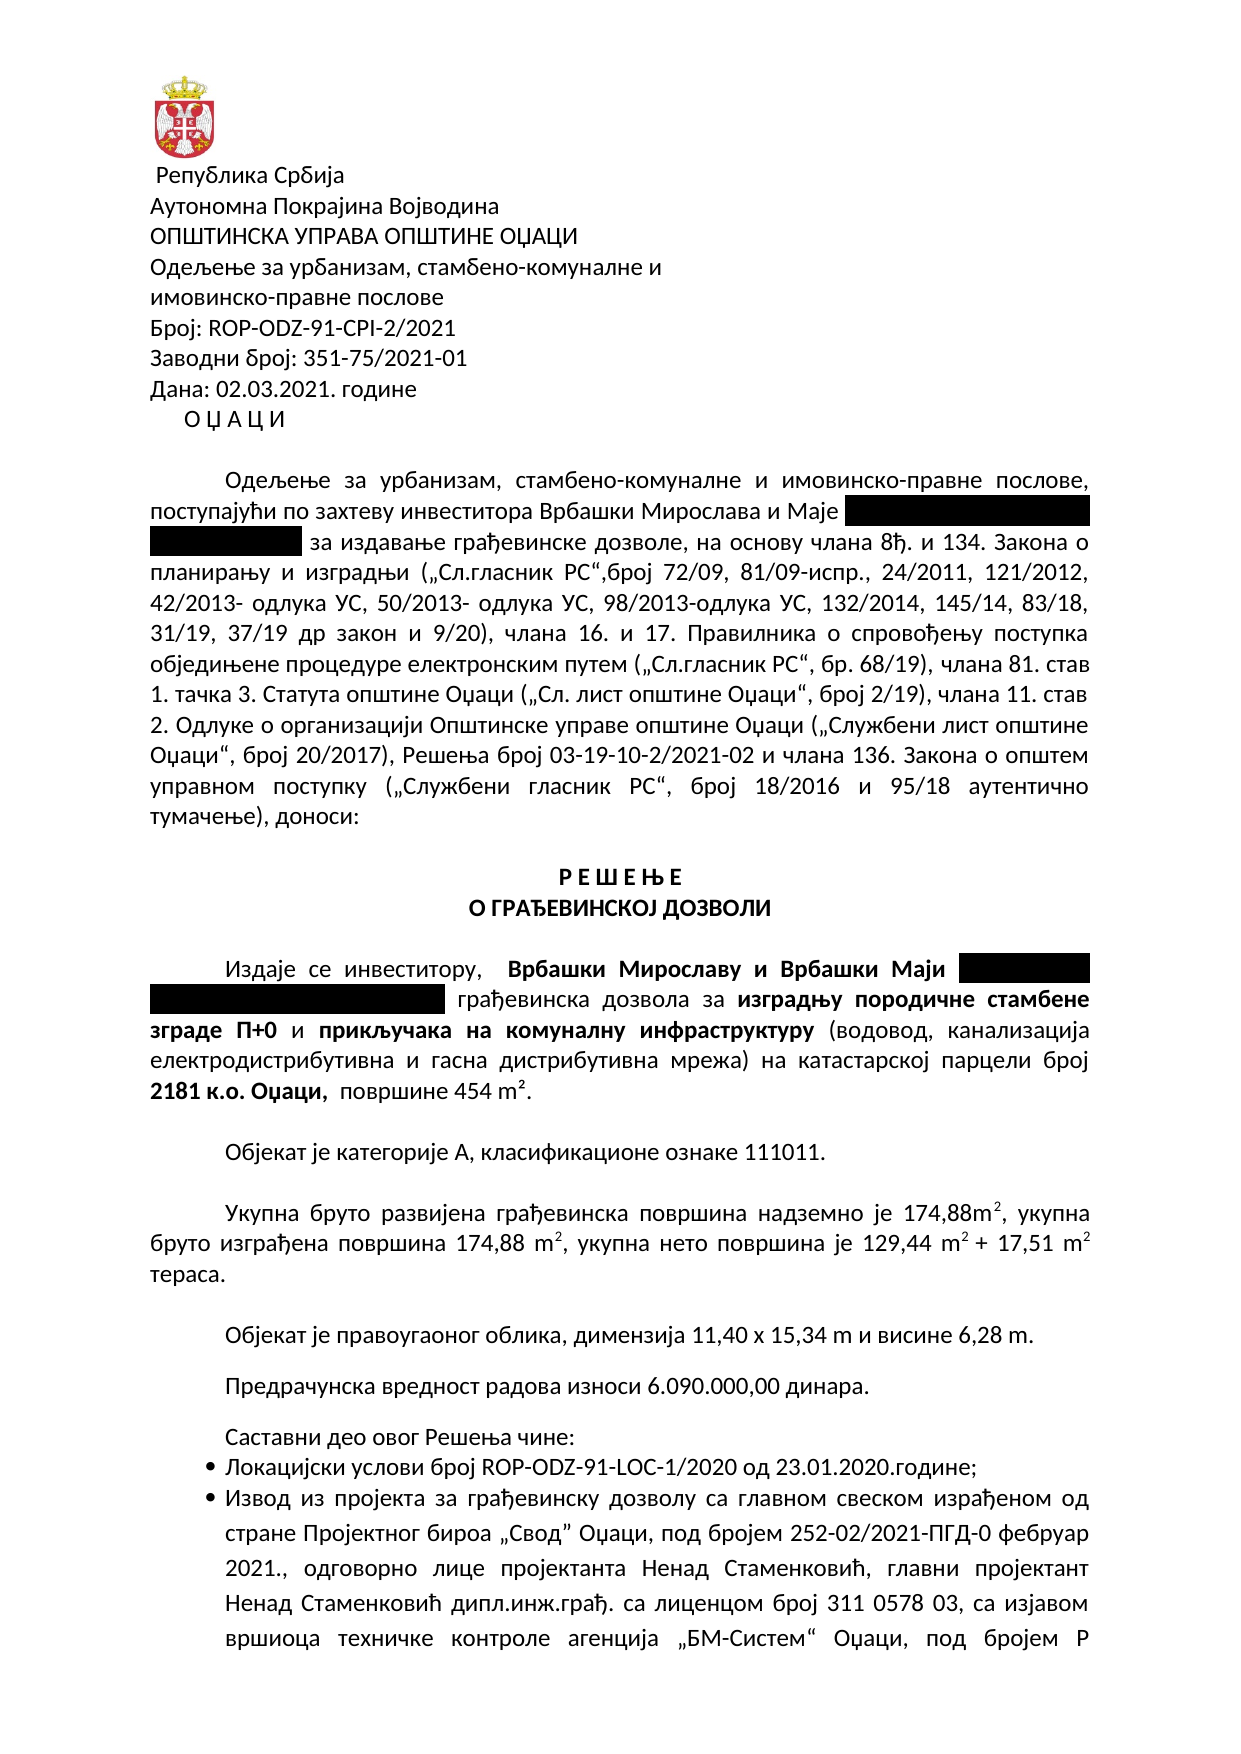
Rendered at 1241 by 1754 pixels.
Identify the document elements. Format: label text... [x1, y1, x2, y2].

text Предрачунска вредност радова износи 6.090.000,00 динара. [150, 1370, 1090, 1401]
text Одељење за урбанизам, стамбено-комуналне и [150, 251, 1090, 281]
text Објекат је правоугаоног облика, димензија 11,40 х 15,34 m и висине 6,28 m. [150, 1319, 1090, 1350]
text О ГРАЂЕВИНСКОЈ ДОЗВОЛИ [150, 892, 1090, 922]
text Укупна бруто развијена грађевинска површина надземно је 174,88m2, укупна бруто изграђена површина 174,88 m2, укупна нето површина је 129,44 m2 + 17,51 m2 тераса. [150, 1197, 1090, 1289]
list Локацијски услови број ROP-ODZ-91-LOC-1/2020 од 23.01.2020.године; [206, 1451, 1090, 1482]
text Одељење за урбанизам, стамбено-комуналне и имовинско-правне послове, поступајући по захтеву инвеститора Врбашки Мирослава и Маје из Дероња, улица Змај Јовина бр. 91, за издавање грађевинске дозволе, на основу члана 8ђ. и 134. Закона о планирању и изградњи („Сл.гласник РС“,број 72/09, 81/09-испр., 24/2011, 121/2012, 42/2013- одлука УС, 50/2013- одлука УС, 98/2013-одлука УС, 132/2014, 145/14, 83/18, 31/19, 37/19 др закон и 9/20), члана 16. и 17. Правилника о спровођењу поступка обједињене процедуре електронским путем („Сл.гласник РС“, бр. 68/19), члана 81. став 1. тачка 3. Статута општине Оџаци („Сл. лист општине Оџаци“, број 2/19), члана 11. став 2. Одлуке о организацији Општинске управе општине Оџаци („Службени лист општине Оџаци“, број 20/2017), Решења број 03-19-10-2/2021-02 и члана 136. Закона о општем управном поступку („Службени гласник РС“, број 18/2016 и 95/18 аутентично тумачење), доноси: [150, 464, 1090, 831]
text Саставни део овог Решења чине: [150, 1421, 1090, 1451]
text Заводни број: 351-75/2021-01 [150, 342, 1090, 373]
picture [150, 75, 218, 160]
text Број: ROP-ODZ-91-CPI-2/2021 [150, 312, 1090, 342]
text О Џ А Ц И [150, 403, 1090, 434]
text Дана: 02.03.2021. године [150, 373, 1090, 403]
text имовинско-правне послове [150, 281, 1090, 312]
text Република Србија [150, 159, 1090, 190]
text Р Е Ш Е Њ Е [150, 861, 1090, 892]
text ОПШТИНСКА УПРАВА ОПШТИНЕ ОЏАЦИ [150, 220, 1090, 251]
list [206, 1482, 1090, 1652]
text Издаје се инвеститору, Врбашки Мирославу и Врбашки Маји из Дероња, улица Змај Јовина бр. 91, грађевинска дозвола за изградњу породичне стамбене зграде П+0 и прикључака на комуналну инфраструктуру (водовод, канализација електродистрибутивна и гасна дистрибутивна мрежа) на катастарској парцели број 2181 к.о. Оџаци, површине 454 m². [150, 953, 1090, 1106]
text Аутономна Покрајина Војводина [150, 190, 1090, 220]
text Објекат је категорије А, класификационе ознаке 111011. [150, 1136, 1090, 1167]
